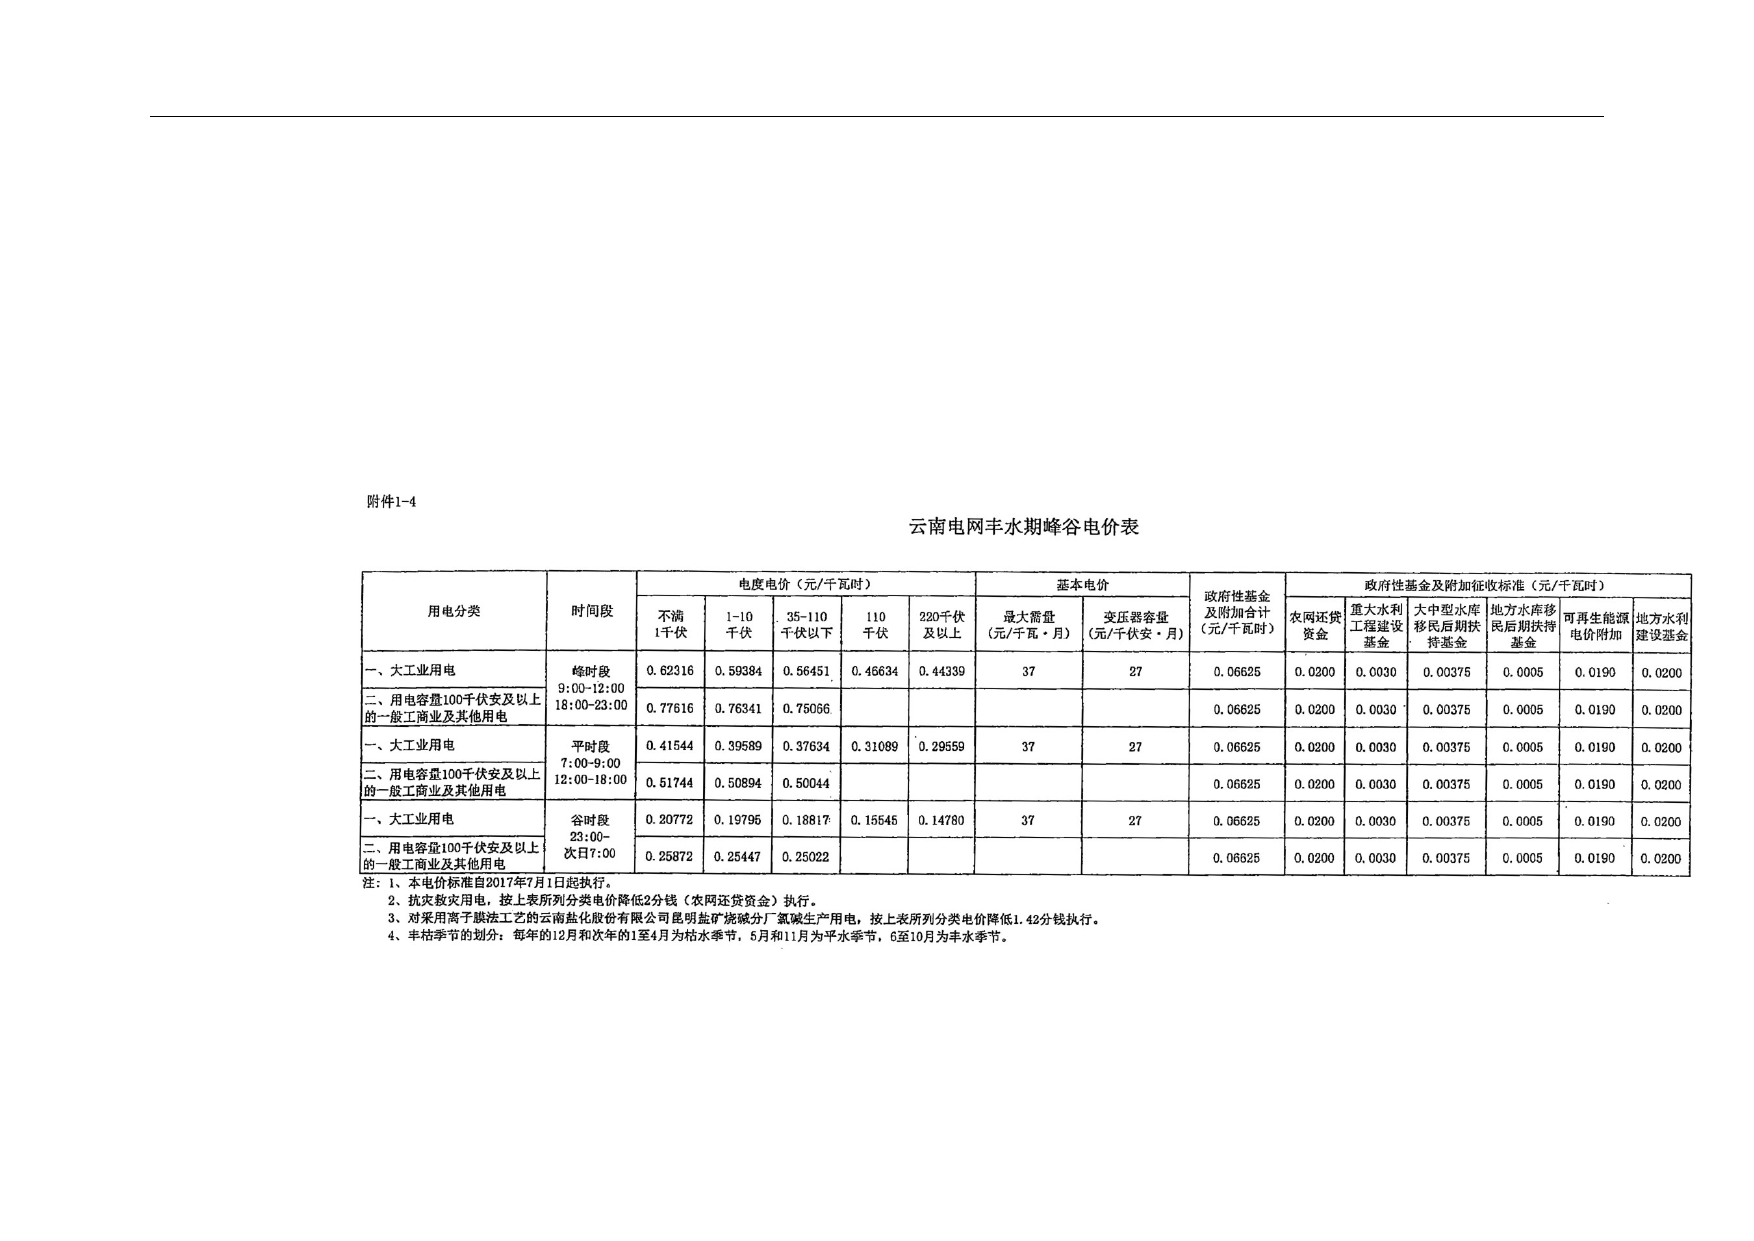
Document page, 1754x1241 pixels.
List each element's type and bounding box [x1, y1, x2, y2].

picture [270, 327, 1754, 1241]
